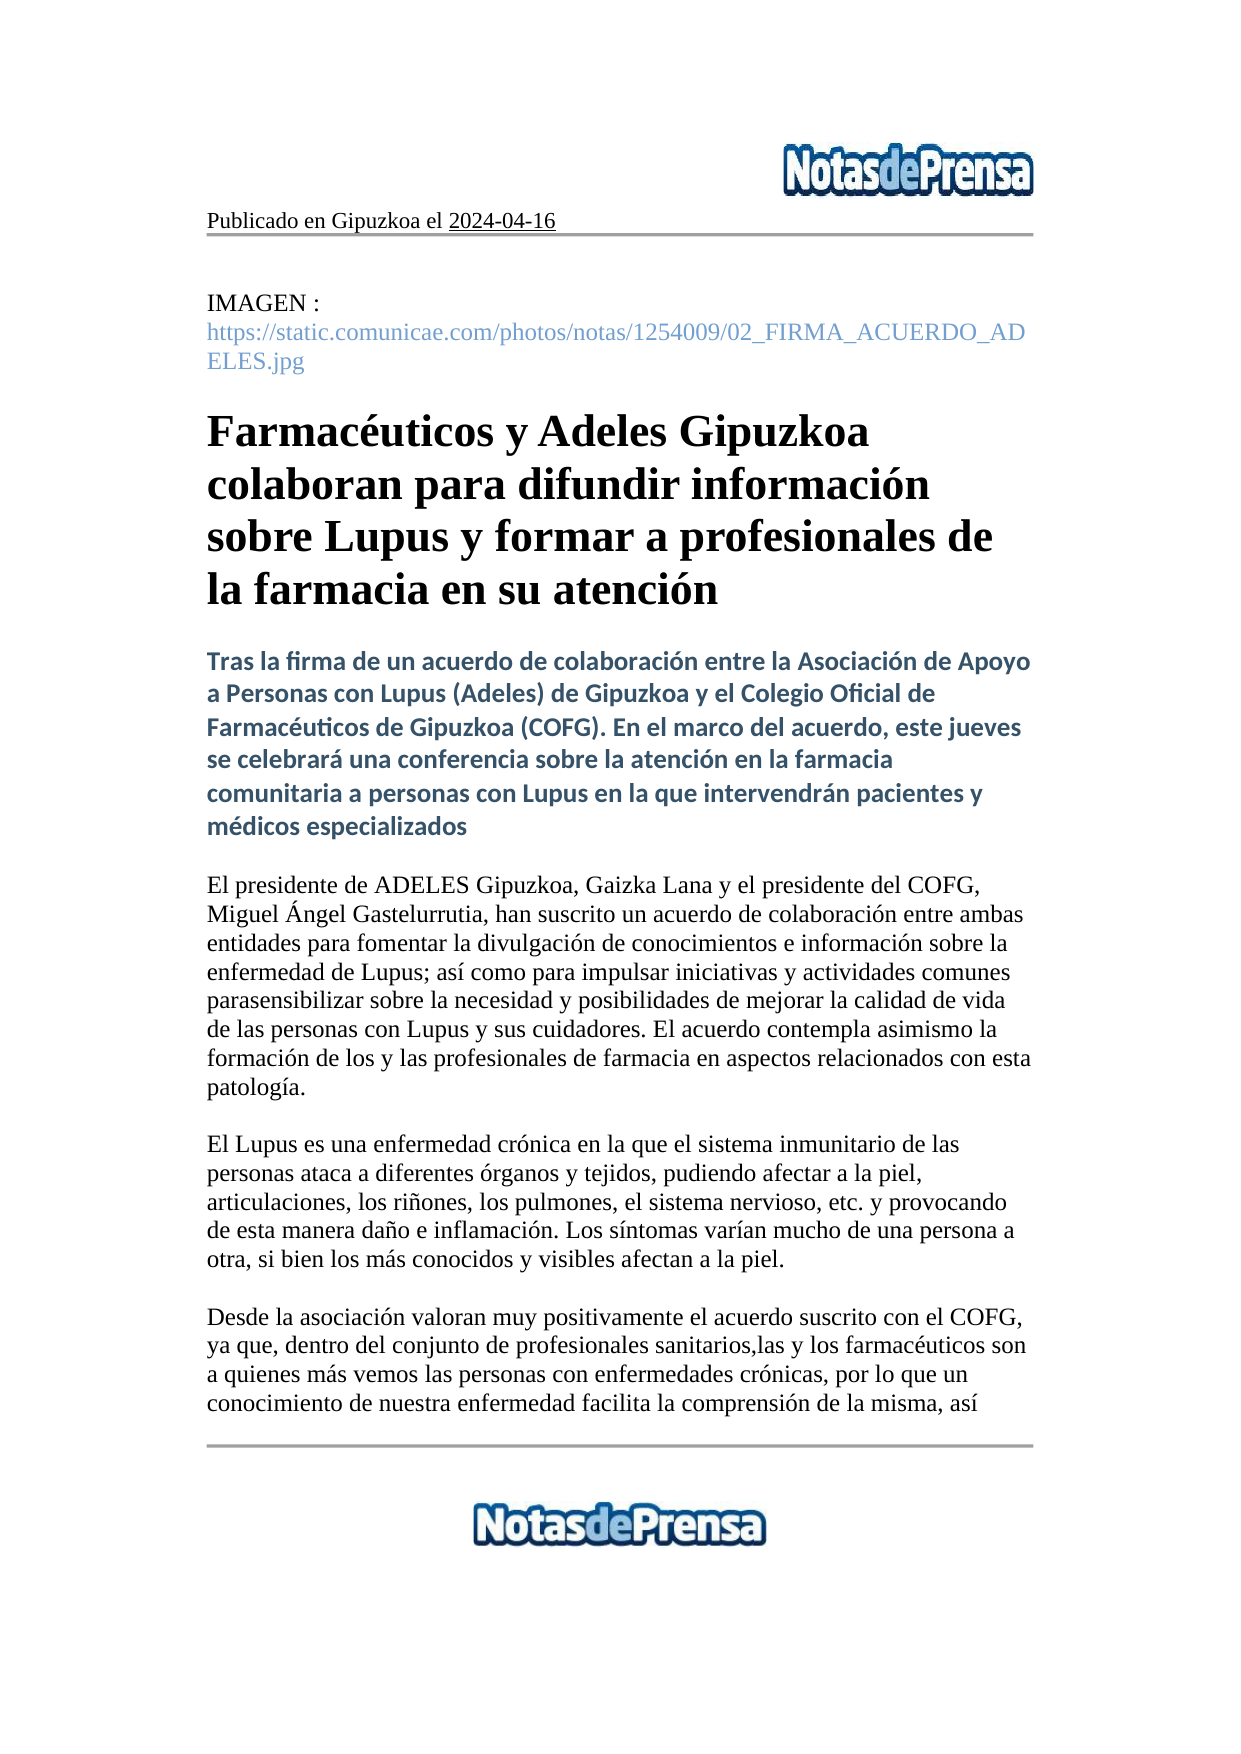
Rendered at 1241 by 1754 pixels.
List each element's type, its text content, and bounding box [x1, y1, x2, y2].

subtitle Tras la firma de un acuerdo de colaboración entre la Asociación de Apoyo a Personas con Lupus (Adeles) de Gipuzkoa y el Colegio Oficial de Farmacéuticos de Gipuzkoa (COFG). En el marco del acuerdo, este jueves se celebrará una conferencia sobre la atención en la farmacia comunitaria a personas con Lupus en la que intervendrán pacientes y médicos especializados [207, 644, 1033, 842]
picture [473, 1501, 767, 1548]
subtitle Farmacéuticos y Adeles Gipuzkoa colaboran para difundir información sobre Lupus y formar a profesionales de la farmacia en su atención [207, 404, 1033, 614]
text IMAGEN : https://static.comunicae.com/photos/notas/1254009/02_FIRMA_ACUERDO_ADELES.jpg [207, 288, 1033, 374]
picture [783, 142, 1034, 199]
